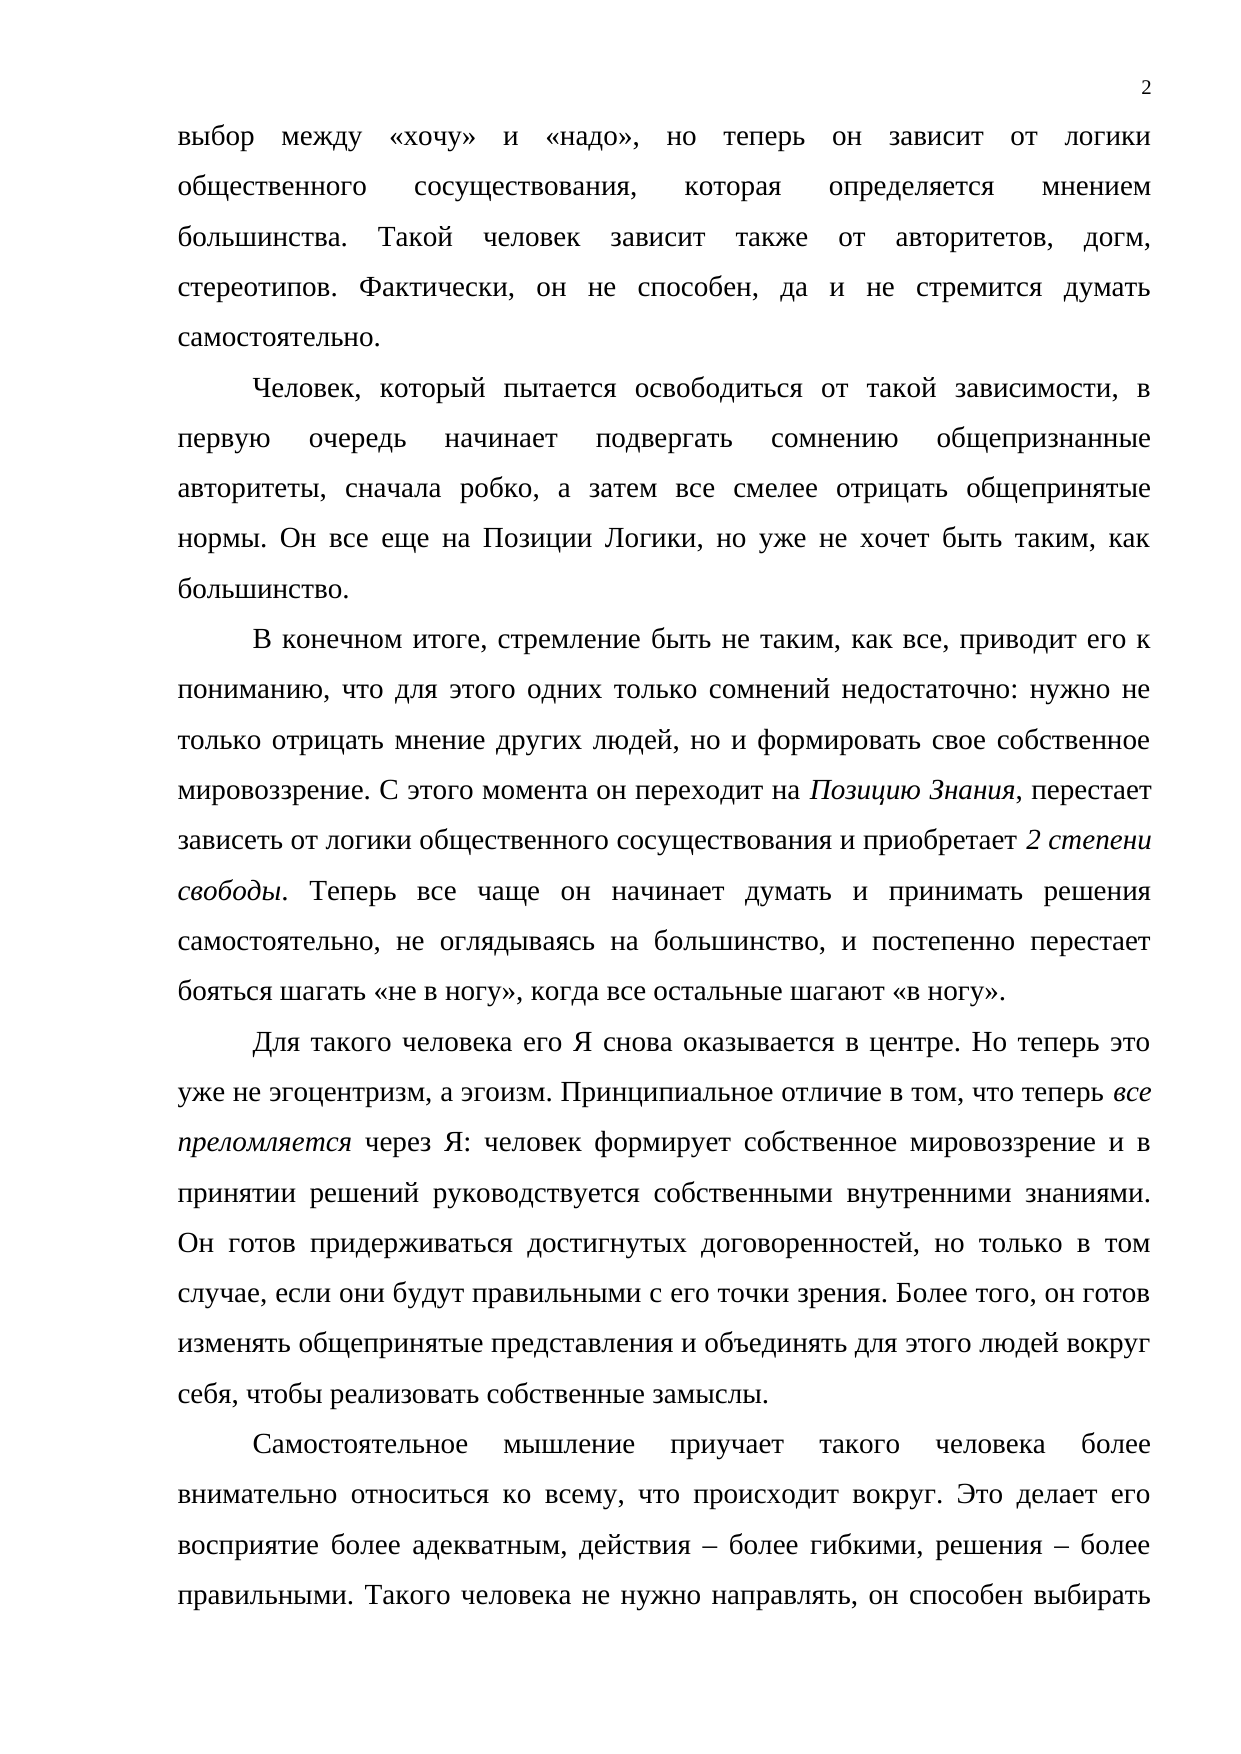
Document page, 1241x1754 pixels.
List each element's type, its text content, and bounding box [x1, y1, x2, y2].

text Для такого человека его Я снова оказывается в центре. Но теперь это уже не эгоцентризм, а эгоизм. Принципиальное отличие в том, что теперь все преломляется через Я: человек формирует собственное мировоззрение и в принятии решений руководствуется собственными внутренними знаниями. Он готов придерживаться достигнутых договоренностей, но только в том случае, если они будут правильными с его точки зрения. Более того, он готов изменять общепринятые представления и объединять для этого людей вокруг себя, чтобы реализовать собственные замыслы. [177, 1024, 1152, 1409]
text Человек, который пытается освободиться от такой зависимости, в первую очередь начинает подвергать сомнению общепризнанные авторитеты, сначала робко, а затем все смелее отрицать общепринятые нормы. Он все еще на Позиции Логики, но уже не хочет быть таким, как большинство. [177, 370, 1152, 604]
text В конечном итоге, стремление быть не таким, как все, приводит его к пониманию, что для этого одних только сомнений недостаточно: нужно не только отрицать мнение других людей, но и формировать свое собственное мировоззрение. С этого момента он переходит на Позицию Знания, перестает зависеть от логики общественного сосуществования и приобретает 2 степени свободы. Теперь все чаще он начинает думать и принимать решения самостоятельно, не оглядываясь на большинство, и постепенно перестает бояться шагать «не в ногу», когда все остальные шагают «в ногу». [177, 621, 1152, 1007]
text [177, 118, 1152, 353]
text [177, 1426, 1152, 1611]
